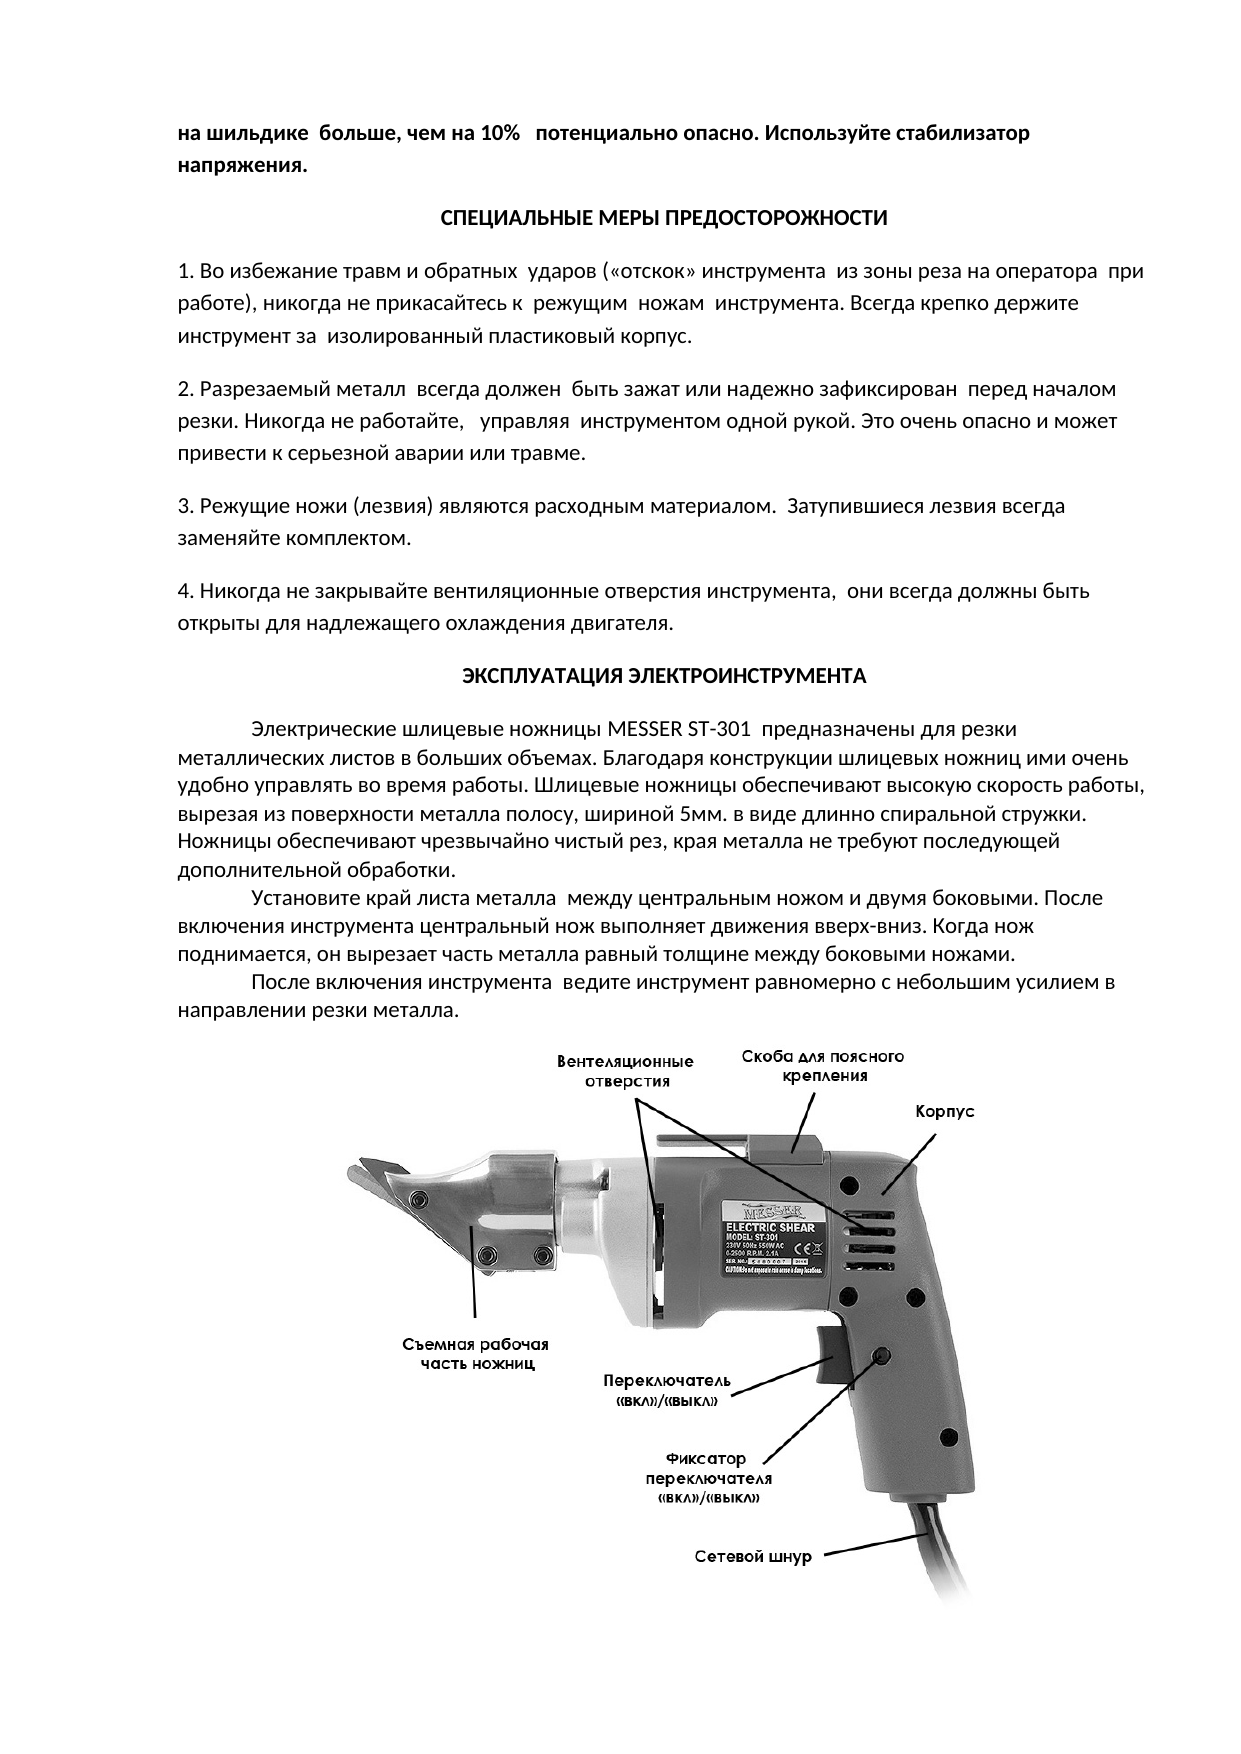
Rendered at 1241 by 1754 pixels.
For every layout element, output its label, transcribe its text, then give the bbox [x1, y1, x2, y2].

text После включения инструмента ведите инструмент равномерно с небольшим усилием в направлении резки металла. [177, 967, 1152, 1023]
text 1. Во избежание травм и обратных ударов («отскок» инструмента из зоны реза на оператора при работе), никогда не прикасайтесь к режущим ножам инструмента. Всегда крепко держите инструмент за изолированный пластиковый корпус. [177, 256, 1152, 349]
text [177, 118, 1152, 178]
text 2. Разрезаемый металл всегда должен быть зажат или надежно зафиксирован перед началом резки. Никогда не работайте, управляя инструментом одной рукой. Это очень опасно и может привести к серьезной аварии или травме. [177, 374, 1152, 466]
text ЭКСПЛУАТАЦИЯ ЭЛЕКТРОИНСТРУМЕНТА [177, 662, 1152, 689]
text 3. Режущие ножи (лезвия) являются расходным материалом. Затупившиеся лезвия всегда заменяйте комплектом. [177, 491, 1152, 551]
text Установите край листа металла между центральным ножом и двумя боковыми. После включения инструмента центральный нож выполняет движения вверх-вниз. Когда нож поднимается, он вырезает часть металла равный толщине между боковыми ножами. [177, 883, 1152, 967]
text 4. Никогда не закрывайте вентиляционные отверстия инструмента, они всегда должны быть открыты для надлежащего охлаждения двигателя. [177, 576, 1152, 637]
picture [331, 1022, 998, 1623]
text Электрические шлицевые ножницы MESSER ST-301 предназначены для резки металлических листов в больших объемах. Благодаря конструкции шлицевых ножниц ими очень удобно управлять во время работы. Шлицевые ножницы обеспечивают высокую скорость работы, вырезая из поверхности металла полосу, шириной 5мм. в виде длинно спиральной стружки. Ножницы обеспечивают чрезвычайно чистый рез, края металла не требуют последующей дополнительной обработки. [177, 714, 1152, 883]
text СПЕЦИАЛЬНЫЕ МЕРЫ ПРЕДОСТОРОЖНОСТИ [177, 203, 1152, 231]
